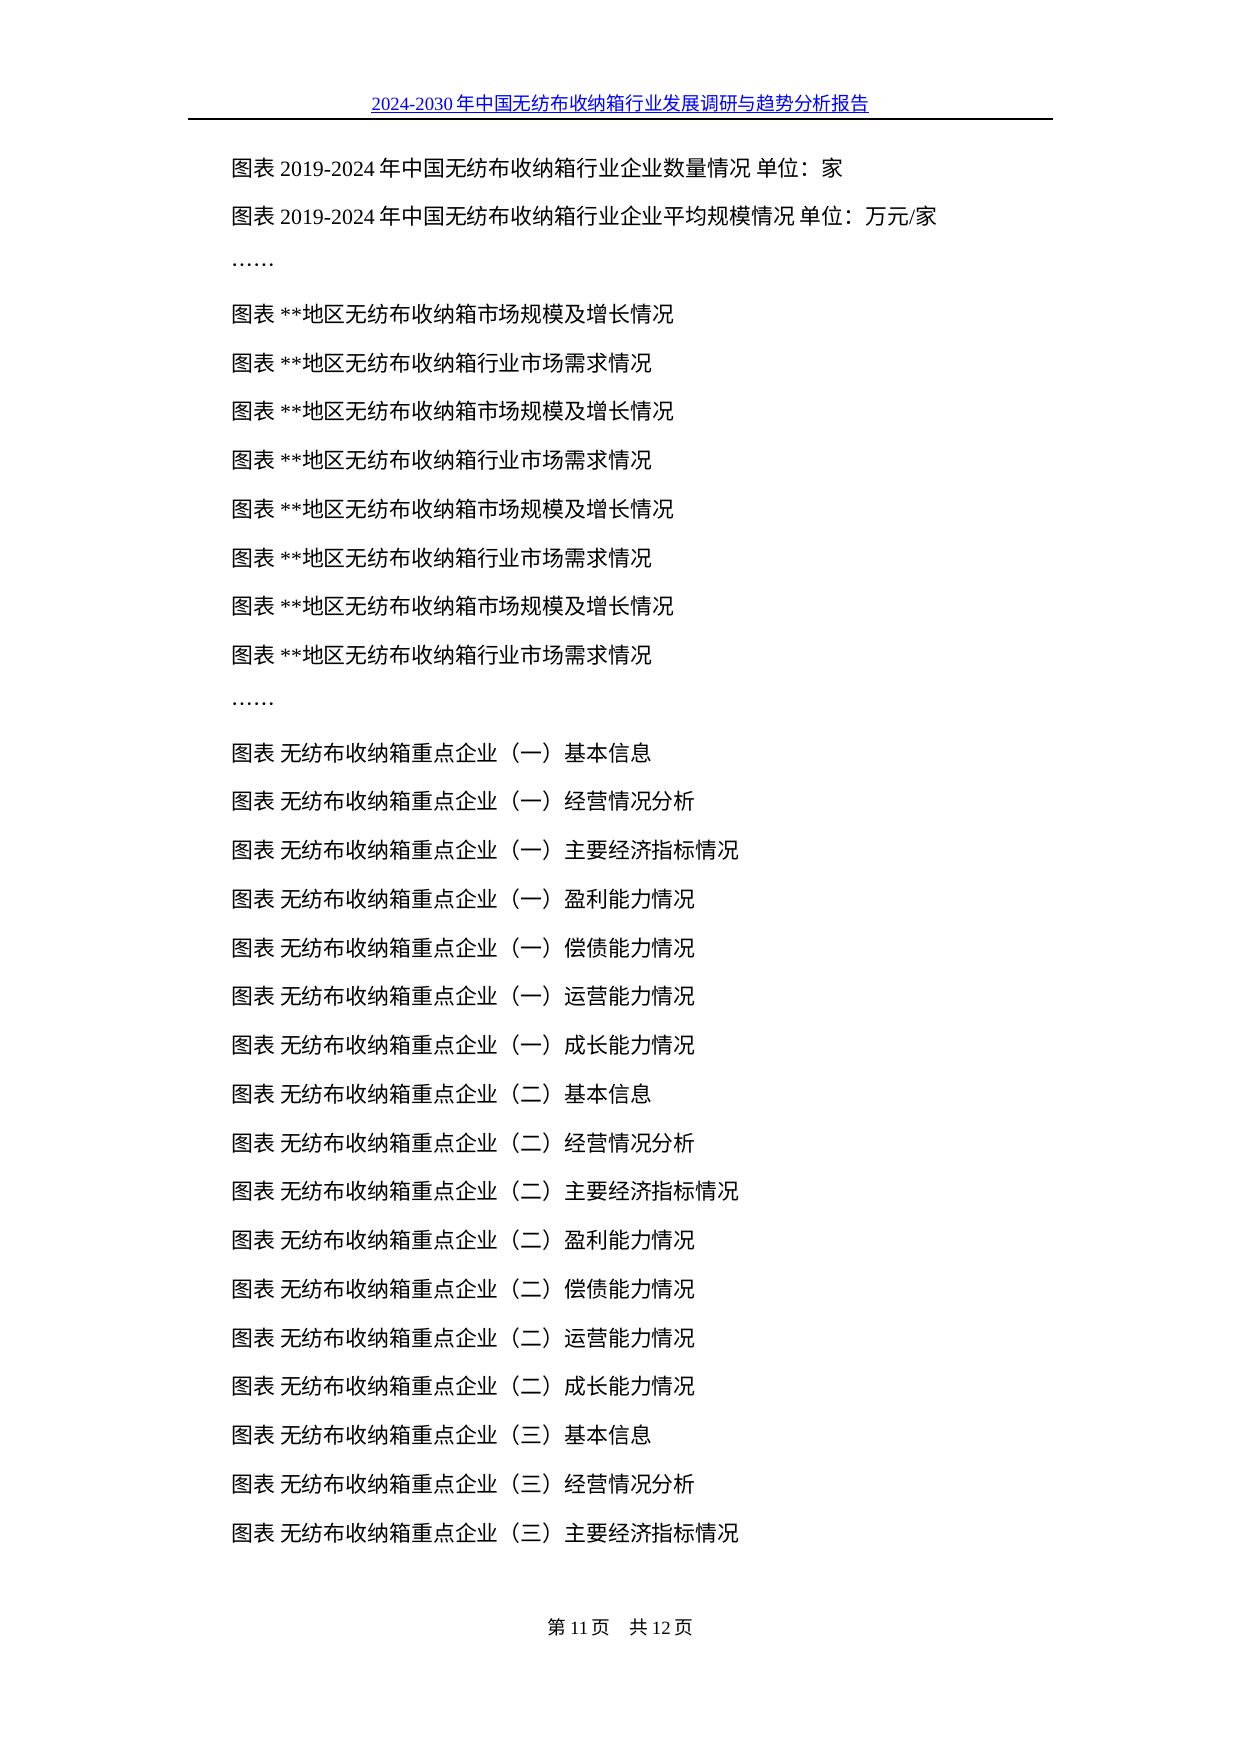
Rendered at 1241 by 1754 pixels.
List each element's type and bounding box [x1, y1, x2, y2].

text [187, 150, 1053, 1548]
